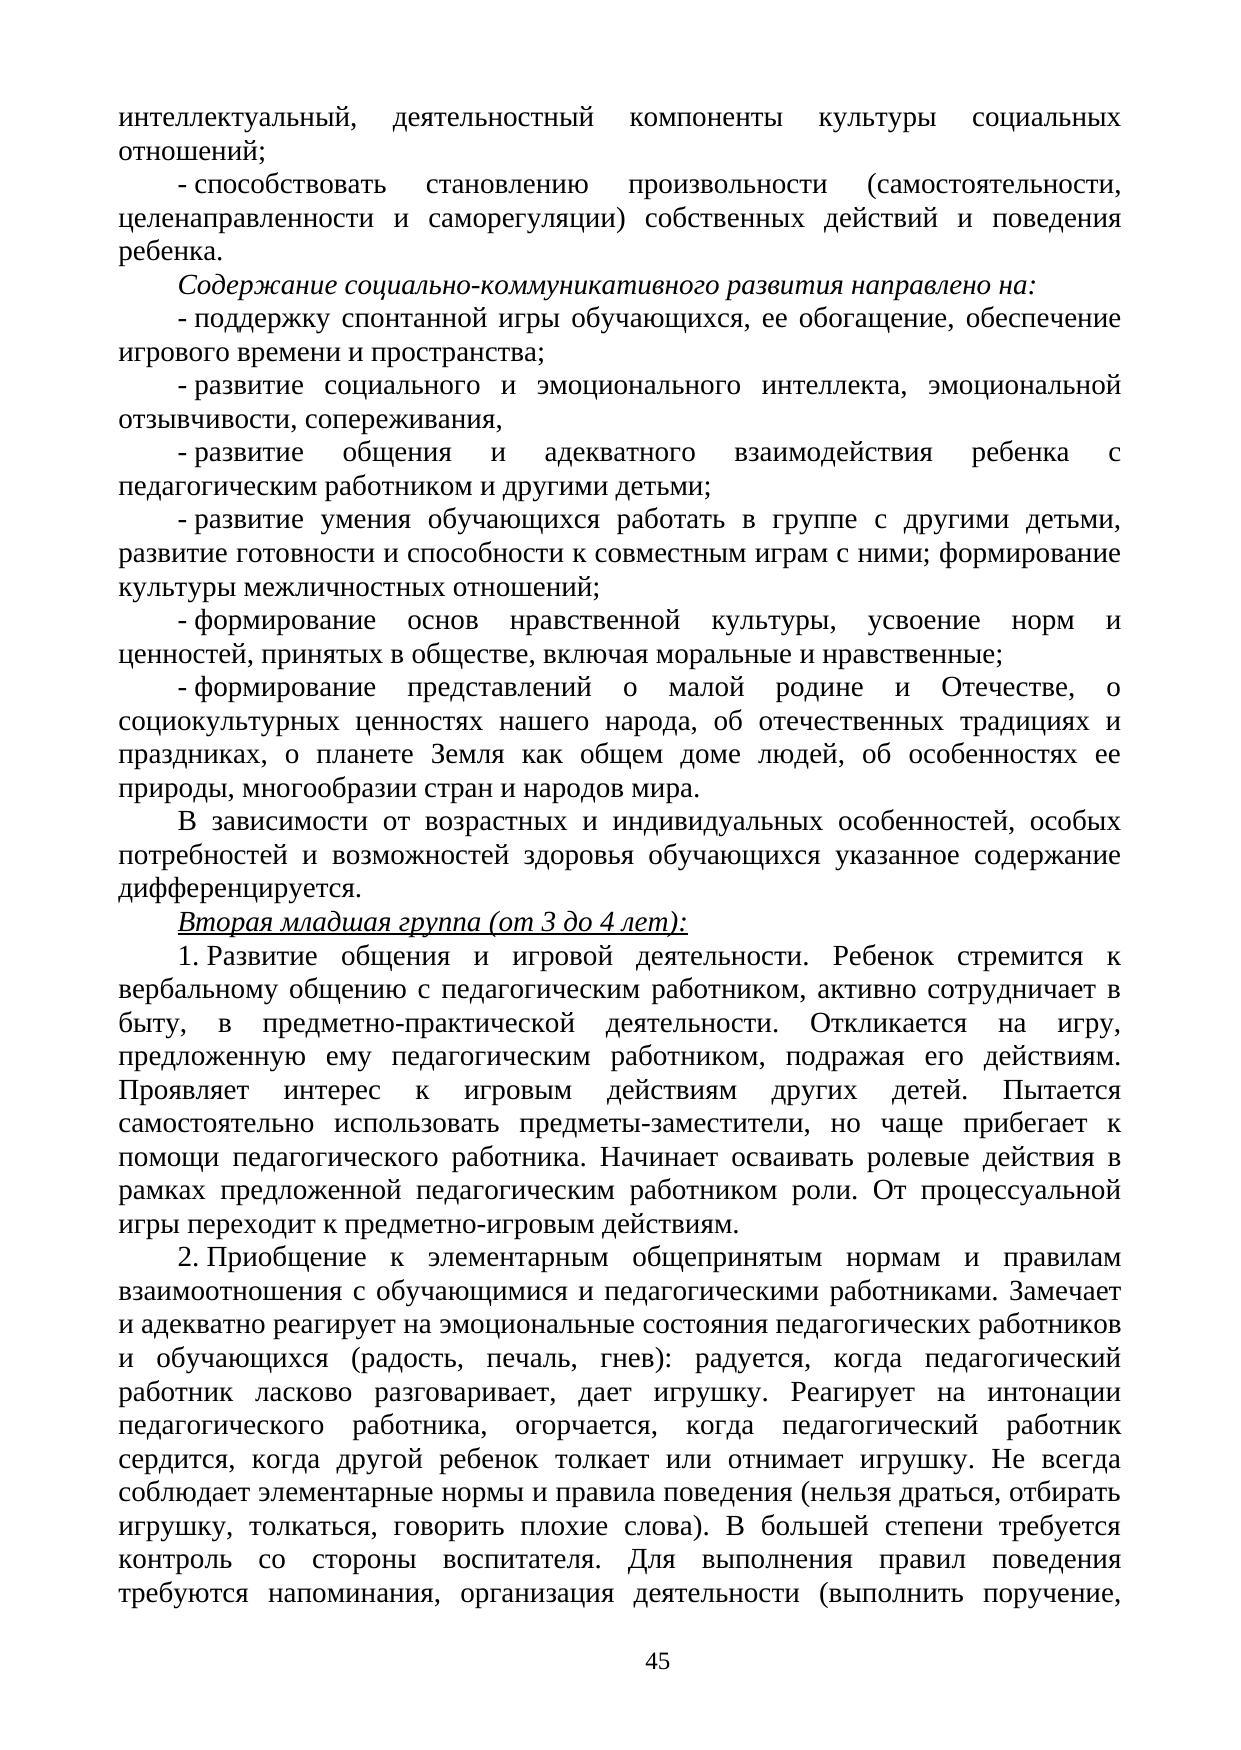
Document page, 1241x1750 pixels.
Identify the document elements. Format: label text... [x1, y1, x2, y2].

text Содержание социально-коммуникативного развития направлено на: [118, 267, 1122, 300]
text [118, 1239, 1122, 1608]
text - формирование основ нравственной культуры, усвоение норм и ценностей, принятых в обществе, включая моральные и нравственные; [118, 602, 1122, 669]
text 1. Развитие общения и игровой деятельности. Ребенок стремится к вербальному общению с педагогическим работником, активно сотрудничает в быту, в предметно-практической деятельности. Откликается на игру, предложенную ему педагогическим работником, подражая его действиям. Проявляет интерес к игровым действиям других детей. Пытается самостоятельно использовать предметы-заместители, но чаще прибегает к помощи педагогического работника. Начинает осваивать ролевые действия в рамках предложенной педагогическим работником роли. От процессуальной игры переходит к предметно-игровым действиям. [118, 938, 1122, 1239]
text - развитие социального и эмоционального интеллекта, эмоциональной отзывчивости, сопереживания, [118, 367, 1122, 434]
text - формирование представлений о малой родине и Отечестве, о социокультурных ценностях нашего народа, об отечественных традициях и праздниках, о планете Земля как общем доме людей, об особенностях ее природы, многообразии стран и народов мира. [118, 669, 1122, 803]
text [118, 99, 1122, 166]
text В зависимости от возрастных и индивидуальных особенностей, особых потребностей и возможностей здоровья обучающихся указанное содержание дифференцируется. [118, 803, 1122, 904]
text Вторая младшая группа (от 3 до 4 лет): [118, 904, 1122, 938]
text - способствовать становлению произвольности (самостоятельности, целенаправленности и саморегуляции) собственных действий и поведения ребенка. [118, 166, 1122, 267]
text - развитие умения обучающихся работать в группе с другими детьми, развитие готовности и способности к совместным играм с ними; формирование культуры межличностных отношений; [118, 502, 1122, 602]
text - развитие общения и адекватного взаимодействия ребенка с педагогическим работником и другими детьми; [118, 434, 1122, 502]
text - поддержку спонтанной игры обучающихся, ее обогащение, обеспечение игрового времени и пространства; [118, 300, 1122, 367]
